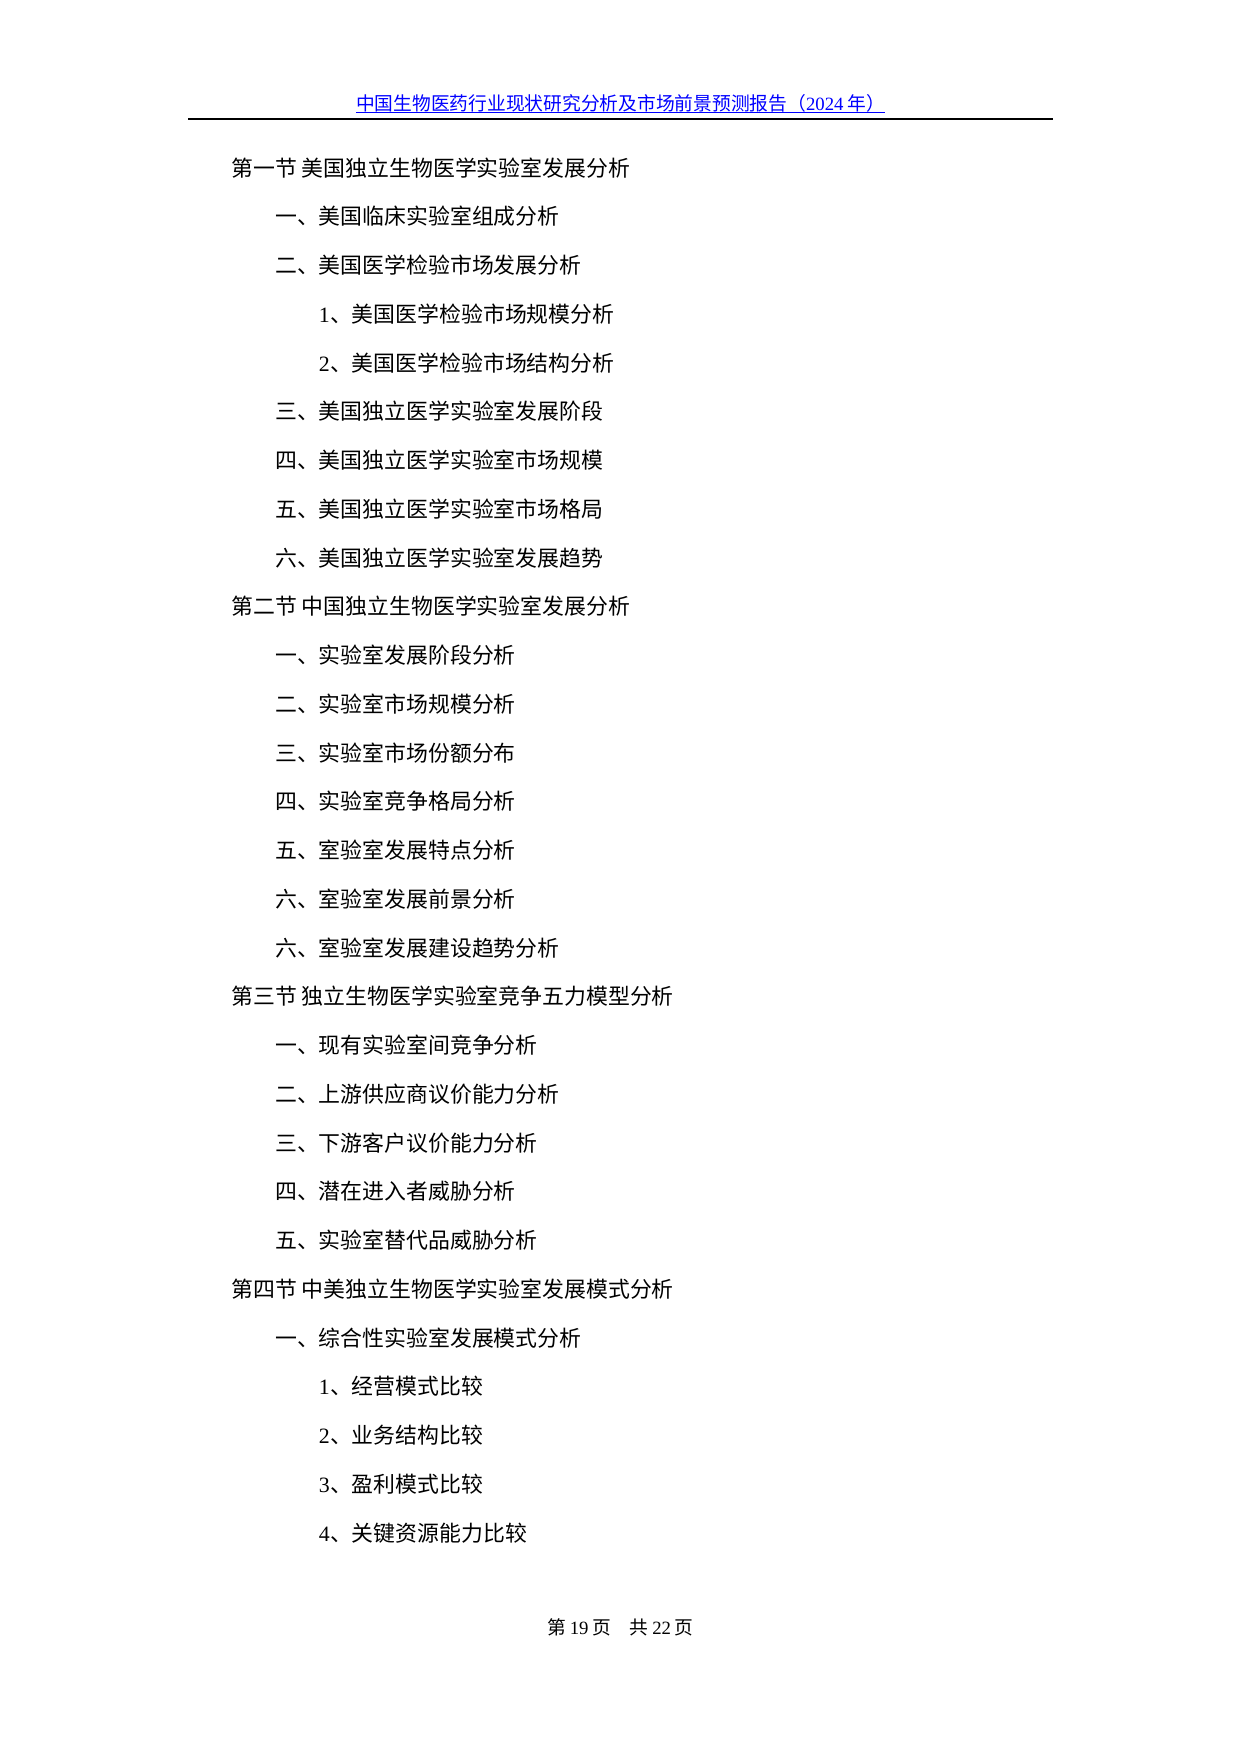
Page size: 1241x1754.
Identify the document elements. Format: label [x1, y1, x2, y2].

text [187, 150, 1053, 1548]
